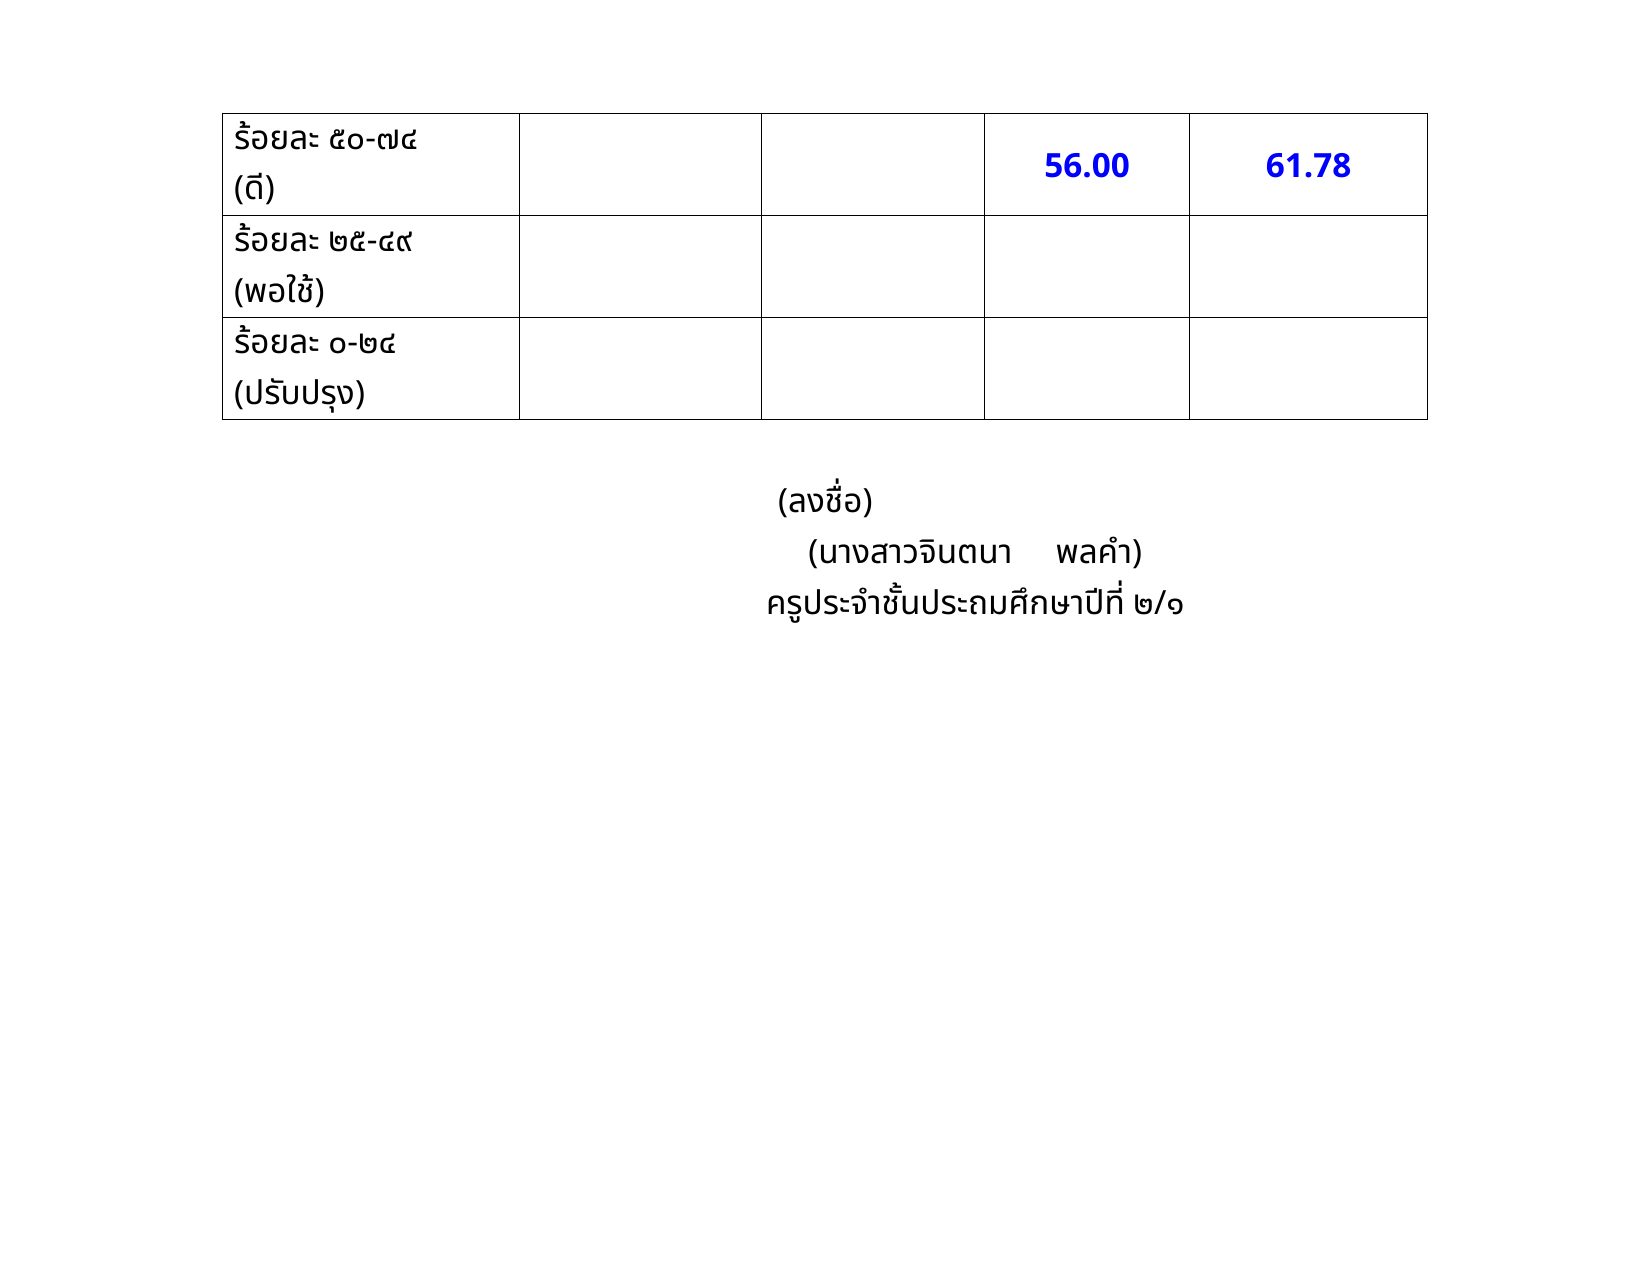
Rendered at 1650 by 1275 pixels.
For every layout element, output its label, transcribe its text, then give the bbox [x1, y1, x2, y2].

text (นางสาวจินตนา พลคำ) [375, 528, 1500, 578]
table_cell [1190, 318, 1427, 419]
text ครูประจำชั้นประถมศึกษาปีที่ ๒/๑ [375, 578, 1500, 629]
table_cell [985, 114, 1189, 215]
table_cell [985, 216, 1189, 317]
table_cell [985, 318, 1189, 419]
text (ลงชื่อ) [150, 477, 1500, 528]
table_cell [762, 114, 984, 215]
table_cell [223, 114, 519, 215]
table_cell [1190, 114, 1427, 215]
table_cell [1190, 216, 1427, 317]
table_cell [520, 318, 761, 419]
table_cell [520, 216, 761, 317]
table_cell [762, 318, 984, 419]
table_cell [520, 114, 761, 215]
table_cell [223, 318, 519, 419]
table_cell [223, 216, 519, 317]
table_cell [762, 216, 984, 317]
